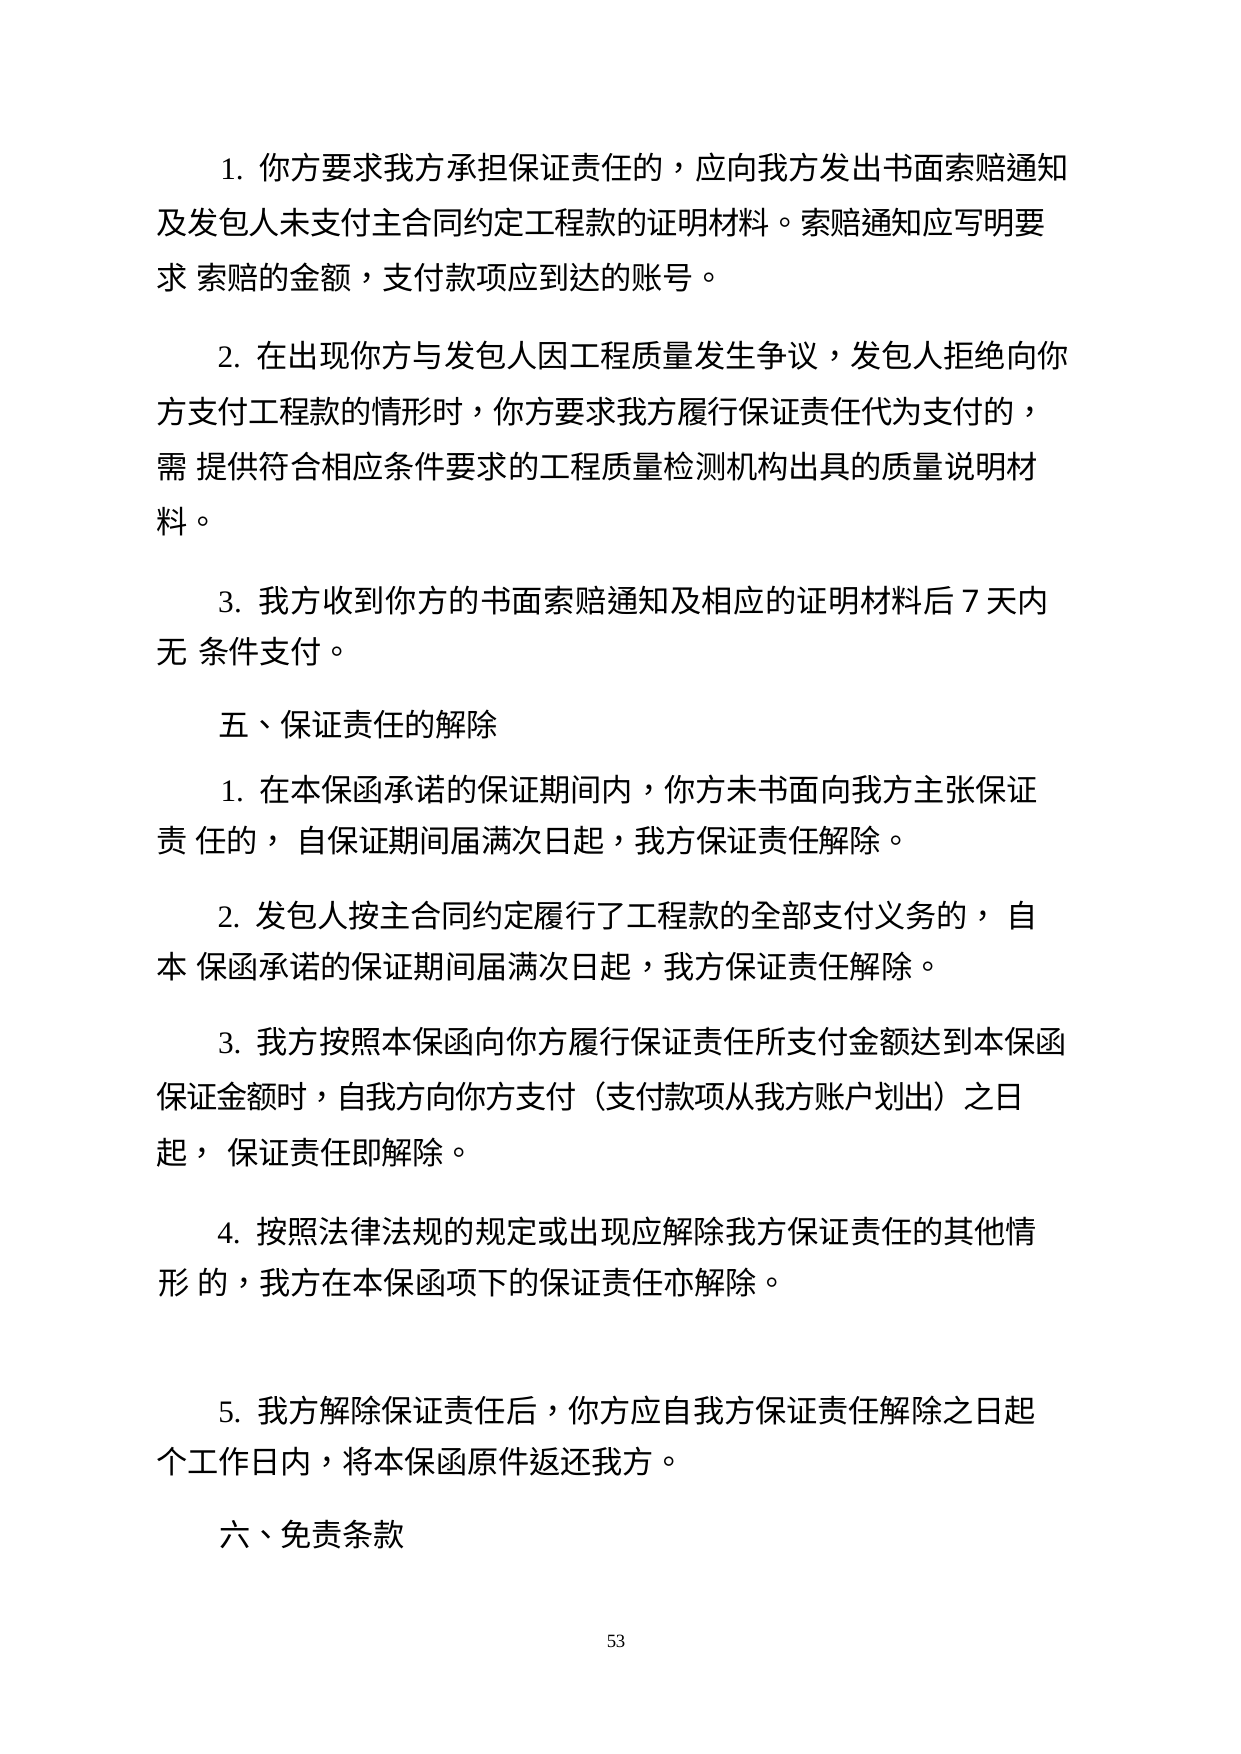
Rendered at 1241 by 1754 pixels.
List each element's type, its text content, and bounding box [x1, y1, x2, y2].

text 1. 你方要求我方承担保证责任的，应向我方发出书面索赔通知 及发包人未支付主合同约定工程款的证明材料。索赔通知应写明要求 索赔的金额，支付款项应到达的账号。 [157, 146, 1076, 299]
text 2. 发包人按主合同约定履行了工程款的全部支付义务的， 自本 保函承诺的保证期间届满次日起，我方保证责任解除。 [156, 894, 1068, 988]
text 4. 按照法律法规的规定或出现应解除我方保证责任的其他情形 的，我方在本保函项下的保证责任亦解除。 [158, 1209, 1068, 1303]
text 3. 我方收到你方的书面索赔通知及相应的证明材料后7天内无 条件支付。 [157, 579, 1068, 673]
text 五、保证责任的解除 [219, 705, 1084, 744]
text 2. 在出现你方与发包人因工程质量发生争议，发包人拒绝向你 方支付工程款的情形时，你方要求我方履行保证责任代为支付的，需 提供符合相应条件要求的工程质量检测机构出具的质量说明材料。 [156, 334, 1076, 543]
text 3. 我方按照本保函向你方履行保证责任所支付金额达到本保函 保证金额时，自我方向你方支付（支付款项从我方账户划出）之日起， 保证责任即解除。 [156, 1020, 1084, 1173]
text 5. 我方解除保证责任后，你方应自我方保证责任解除之日起 个工作日内，将本保函原件返还我方。 [156, 1389, 1068, 1483]
text 1. 在本保函承诺的保证期间内，你方未书面向我方主张保证责 任的， 自保证期间届满次日起，我方保证责任解除。 [156, 768, 1068, 862]
text 六、免责条款 [219, 1515, 1084, 1554]
